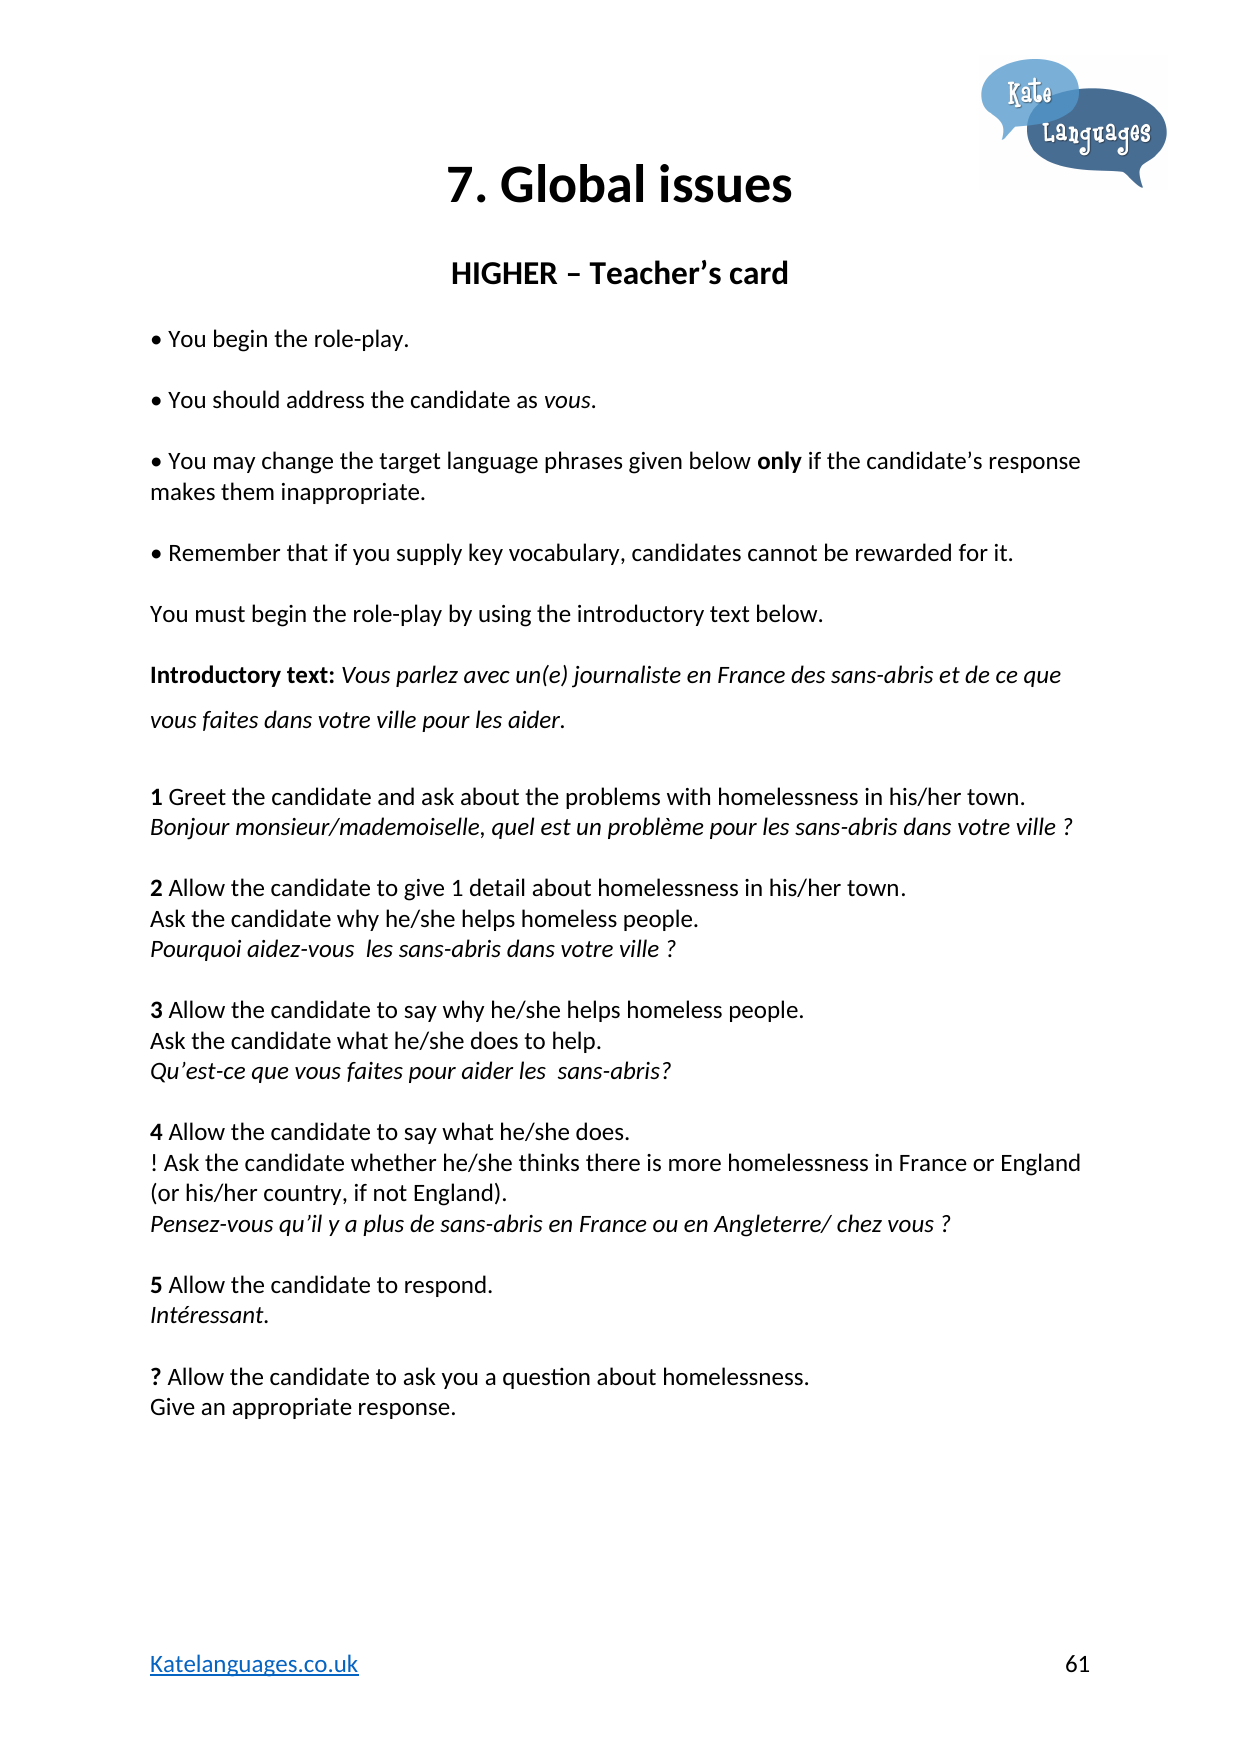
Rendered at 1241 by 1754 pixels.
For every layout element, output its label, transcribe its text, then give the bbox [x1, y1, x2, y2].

text 3 Allow the candidate to say why he/she helps homeless people. [150, 994, 1090, 1025]
text Ask the candidate what he/she does to help. [150, 1025, 1090, 1055]
text You must begin the role-play by using the introductory text below. [150, 598, 1090, 628]
text • You may change the target language phrases given below only if the candidate’s response makes them inappropriate. [150, 445, 1090, 506]
text ! Ask the candidate whether he/she thinks there is more homelessness in France or England (or his/her country, if not England). [150, 1147, 1090, 1208]
text 1 Greet the candidate and ask about the problems with homelessness in his/her town. [150, 781, 1090, 811]
text Intéressant. [150, 1299, 1090, 1330]
picture [978, 55, 1169, 190]
text • You should address the candidate as vous. [150, 384, 1090, 414]
text 5 Allow the candidate to respond. [150, 1269, 1090, 1299]
text Pensez-vous qu’il y a plus de sans-abris en France ou en Angleterre/ chez vous ? [150, 1208, 1090, 1238]
text Pourquoi aidez-vous les sans-abris dans votre ville ? [150, 933, 1090, 964]
text 7. Global issues [150, 150, 1090, 216]
text 4 Allow the candidate to say what he/she does. [150, 1116, 1090, 1147]
text HIGHER – Teacher’s card [150, 252, 1090, 292]
text 2 Allow the candidate to give 1 detail about homelessness in his/her town. [150, 872, 1090, 903]
text • Remember that if you supply key vocabulary, candidates cannot be rewarded for it. [150, 537, 1090, 567]
text • You begin the role-play. [150, 323, 1090, 353]
text Ask the candidate why he/she helps homeless people. [150, 903, 1090, 933]
text ? Allow the candidate to ask you a question about homelessness. [150, 1361, 1090, 1391]
text Qu’est-ce que vous faites pour aider les sans-abris? [150, 1055, 1090, 1086]
text Introductory text: Vous parlez avec un(e) journaliste en France des sans-abris et de ce que vous faites dans votre ville pour les aider. [150, 659, 1090, 735]
text Give an appropriate response. [150, 1391, 1090, 1422]
text Bonjour monsieur/mademoiselle, quel est un problème pour les sans-abris dans votre ville ? [150, 811, 1090, 842]
